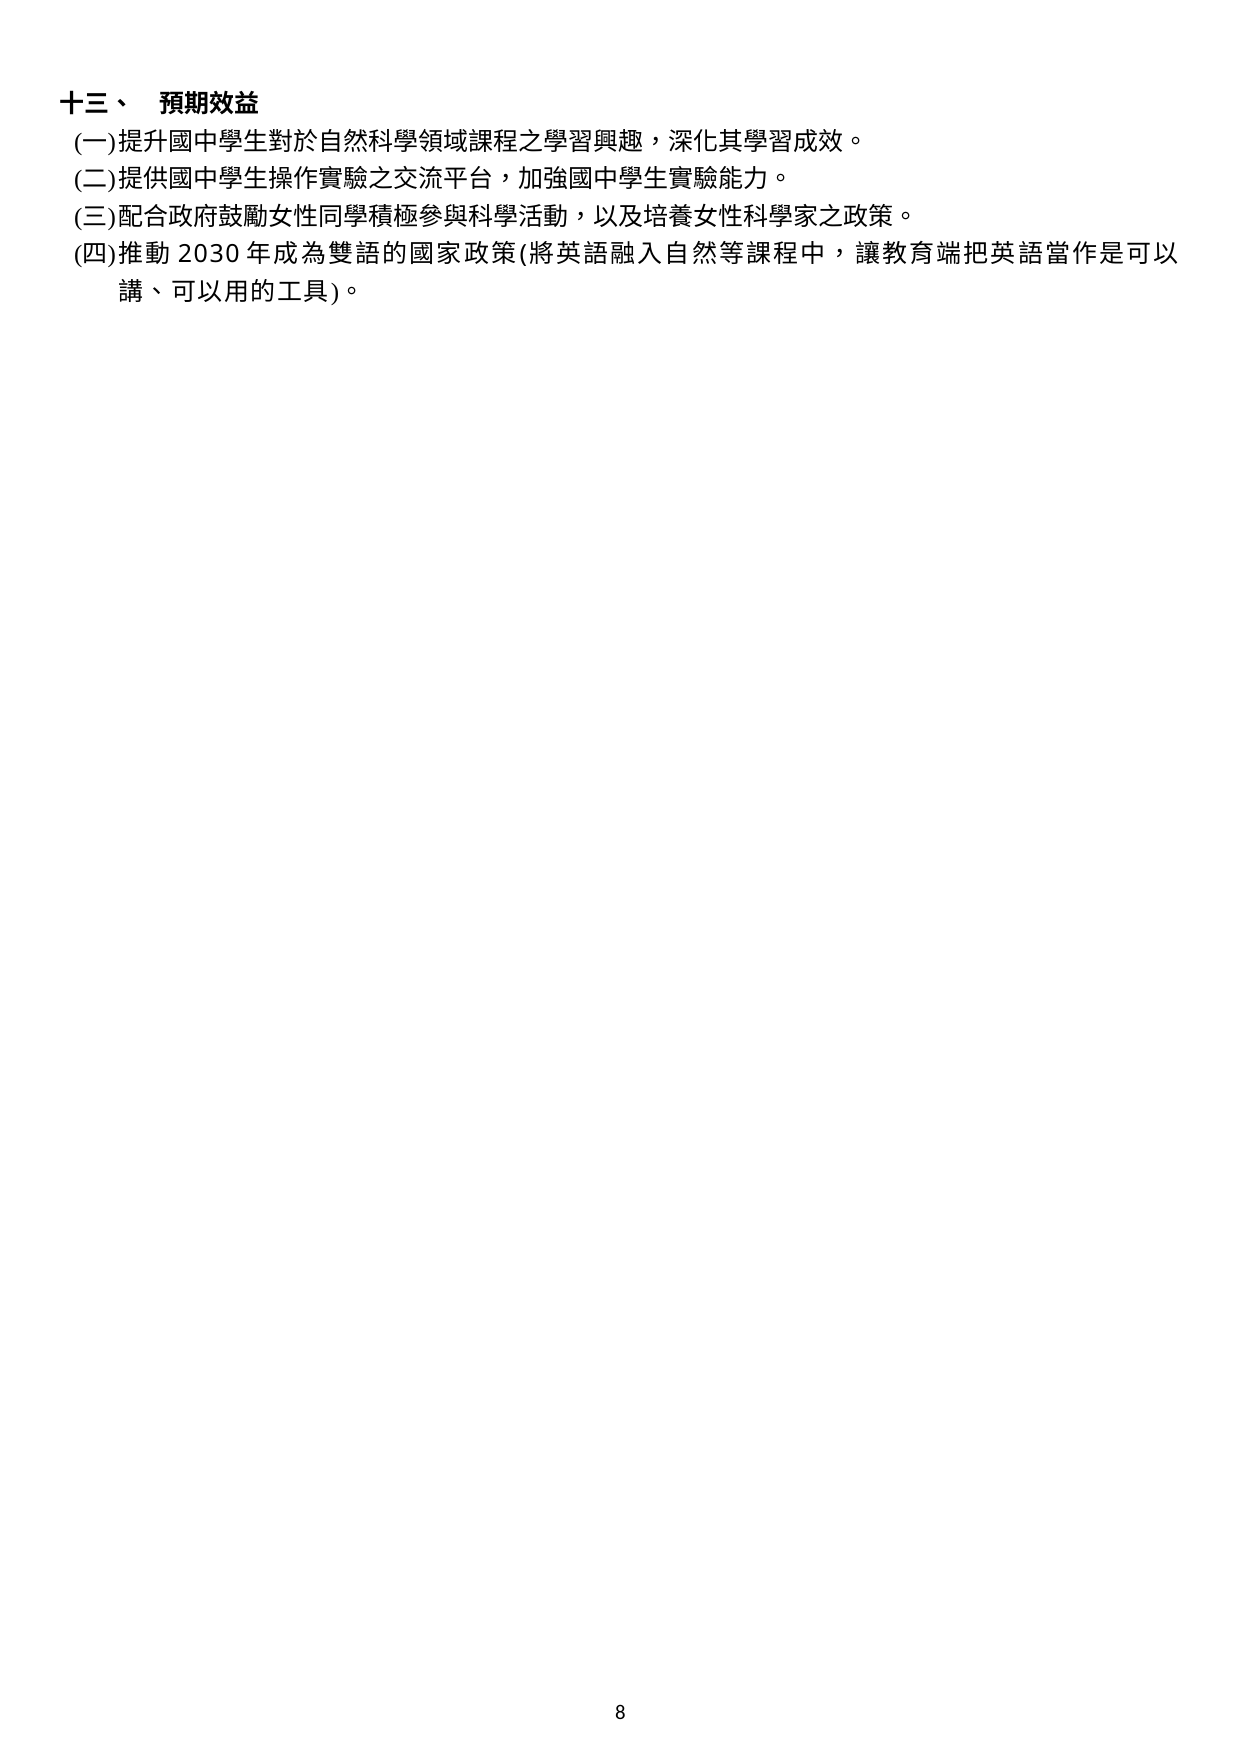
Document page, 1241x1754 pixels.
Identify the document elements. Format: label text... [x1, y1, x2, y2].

list 提供國中學生操作實驗之交流平台，加強國中學生實驗能力。 [74, 158, 1181, 196]
list 提升國中學生對於自然科學領域課程之學習興趣，深化其學習成效。 [74, 121, 1181, 158]
list 配合政府鼓勵女性同學積極參與科學活動，以及培養女性科學家之政策。 [74, 196, 1181, 233]
list 推動2030年成為雙語的國家政策(將英語融入自然等課程中，讓教育端把英語當作是可以講、可以用的工具)。 [74, 233, 1181, 308]
list 預期效益 [59, 83, 1181, 121]
